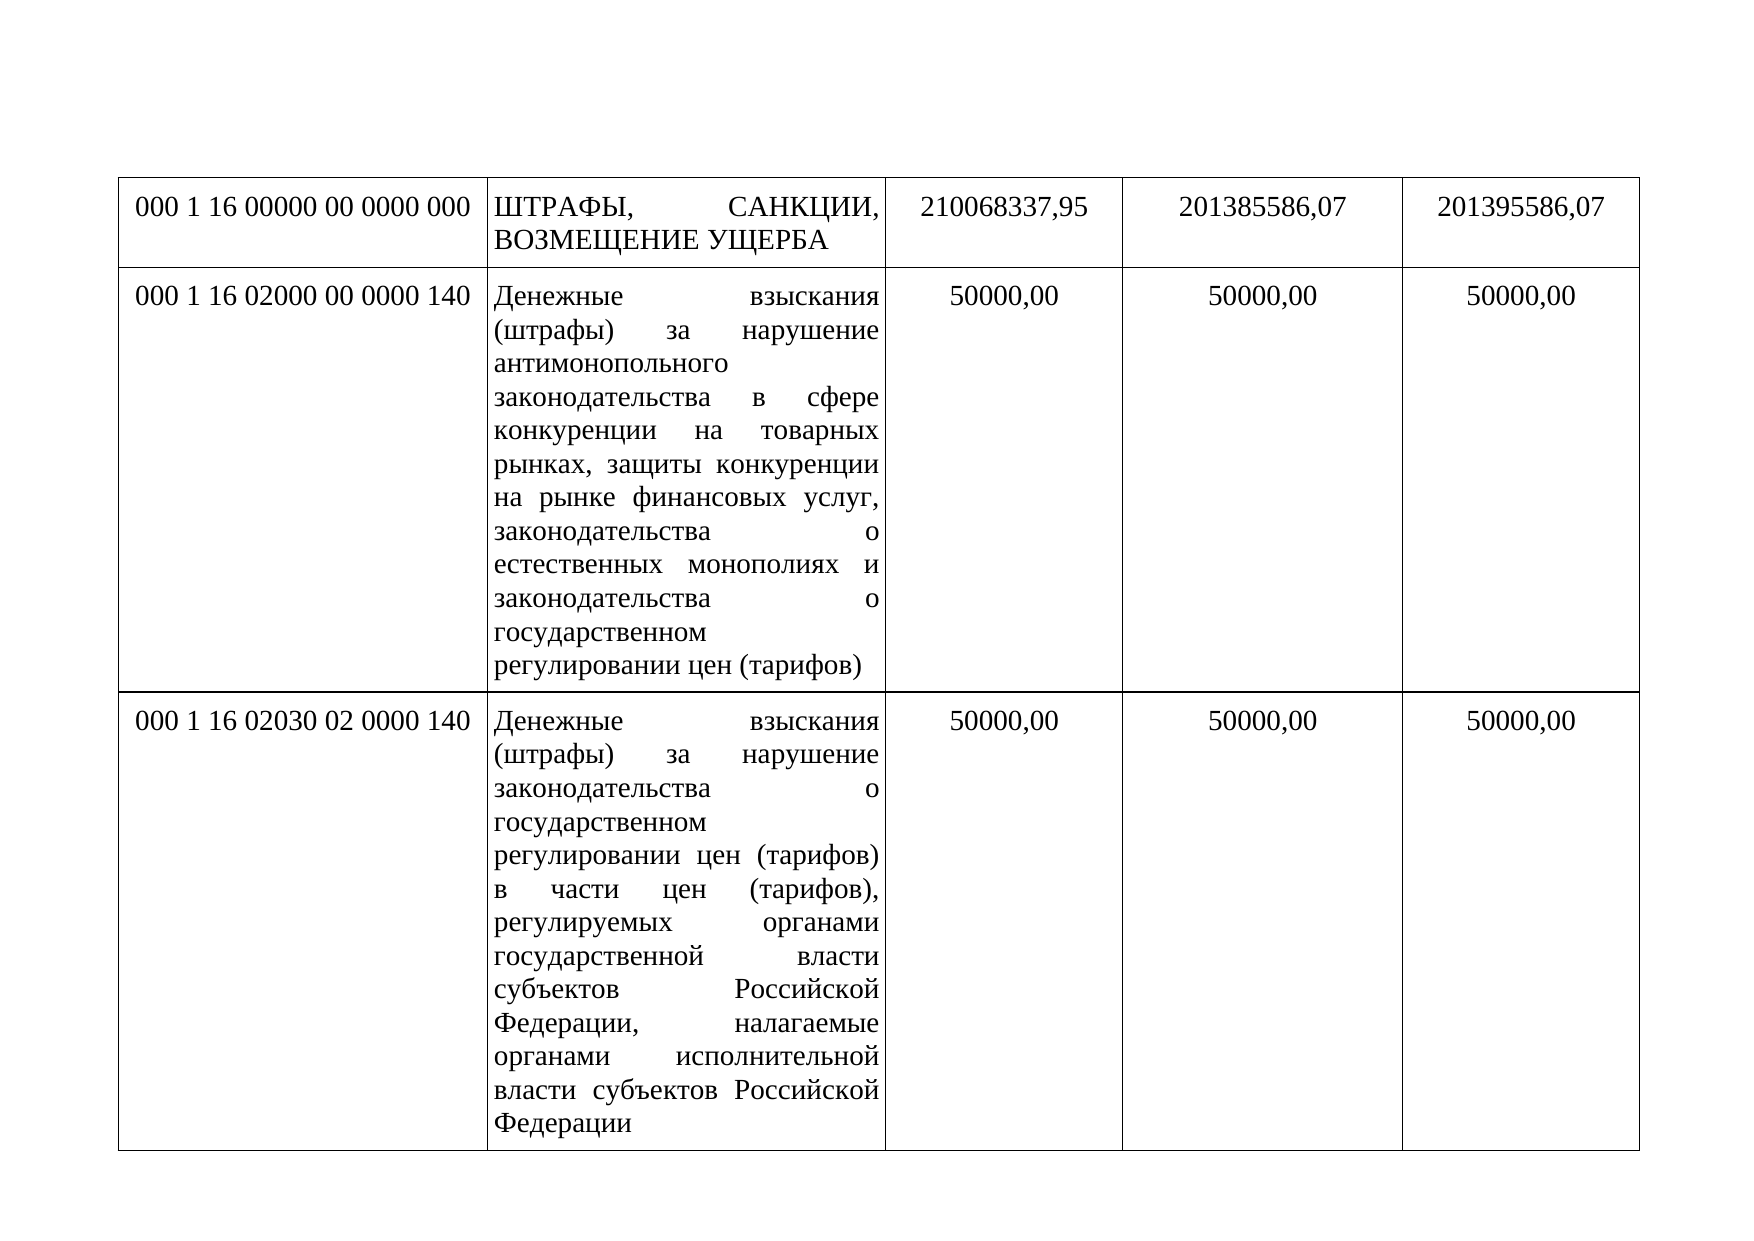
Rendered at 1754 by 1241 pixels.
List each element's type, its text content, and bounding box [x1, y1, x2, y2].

table_cell 50000,00 [1123, 268, 1402, 691]
table_cell 000 1 16 02000 00 0000 140 [119, 268, 487, 691]
table_cell 000 1 16 02030 02 0000 140 [119, 693, 487, 1150]
table_cell 210068337,95 [886, 178, 1122, 267]
table_cell 000 1 16 00000 00 0000 000 [119, 178, 487, 267]
table_cell 50000,00 [1403, 693, 1639, 1150]
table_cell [488, 693, 885, 1150]
table_cell 50000,00 [886, 268, 1122, 691]
table_cell 201385586,07 [1123, 178, 1402, 267]
table_cell Денежные взыскания (штрафы) за нарушение антимонопольного законодательства в сфере конкуренции на товарных рынках, защиты конкуренции на рынке финансовых услуг, законодательства о естественных монополиях и законодательства о государственном регулировании цен (тарифов) [488, 268, 885, 691]
table_cell ШТРАФЫ, САНКЦИИ, ВОЗМЕЩЕНИЕ УЩЕРБА [488, 178, 885, 267]
table_cell 50000,00 [1403, 268, 1639, 691]
table_cell 201395586,07 [1403, 178, 1639, 267]
table_cell 50000,00 [1123, 693, 1402, 1150]
table_cell 50000,00 [886, 693, 1122, 1150]
